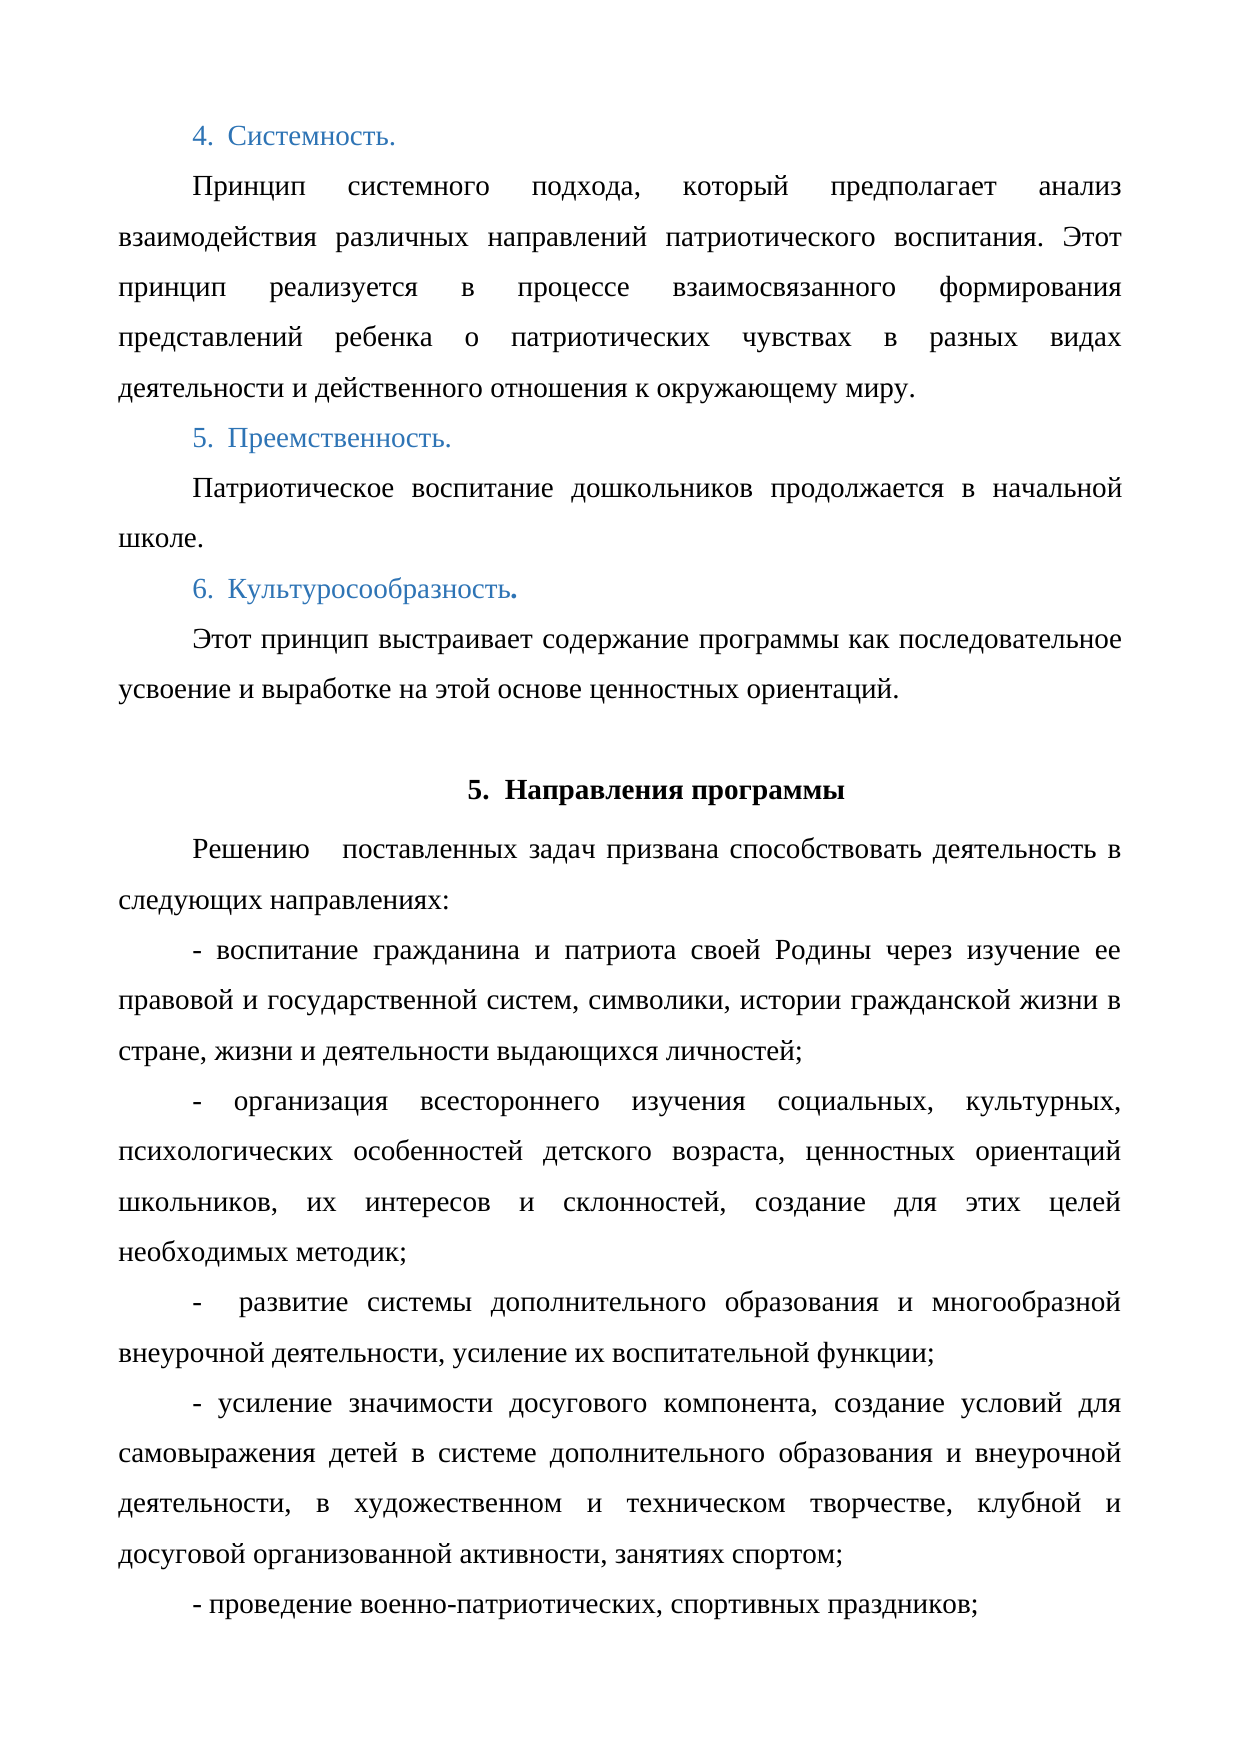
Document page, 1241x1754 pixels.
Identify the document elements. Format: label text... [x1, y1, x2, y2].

subtitle Преемственность. [118, 420, 1122, 453]
list - проведение военно-патриотических, спортивных праздников; [192, 1586, 1122, 1620]
text - усиление значимости досугового компонента, создание условий для самовыражения детей в системе дополнительного образования и внеурочной деятельности, в художественном и техническом творчестве, клубной и досуговой организованной активности, занятиях спортом; [118, 1385, 1122, 1569]
subtitle Культуросообразность. [118, 571, 1122, 604]
text Патриотическое воспитание дошкольников продолжается в начальной школе. [118, 470, 1122, 554]
subtitle Системность. [118, 118, 1122, 152]
text - развитие системы дополнительного образования и многообразной внеурочной деятельности, усиление их воспитательной функции; [118, 1284, 1122, 1368]
text Решению поставленных задач призвана способствовать деятельность в следующих направлениях: [118, 832, 1122, 915]
text - воспитание гражданина и патриота своей Родины через изучение ее правовой и государственной систем, символики, истории гражданской жизни в стране, жизни и деятельности выдающихся личностей; [118, 932, 1122, 1066]
list Направления программы [191, 772, 1122, 806]
text Принцип системного подхода, который предполагает анализ взаимодействия различных направлений патриотического воспитания. Этот принцип реализуется в процессе взаимосвязанного формирования представлений ребенка о патриотических чувствах в разных видах деятельности и действенного отношения к окружающему миру. [118, 168, 1122, 403]
text - организация всестороннего изучения социальных, культурных, психологических особенностей детского возраста, ценностных ориентаций школьников, их интересов и склонностей, создание для этих целей необходимых методик; [118, 1083, 1122, 1268]
text Этот принцип выстраивает содержание программы как последовательное усвоение и выработке на этой основе ценностных ориентаций. [118, 621, 1122, 705]
